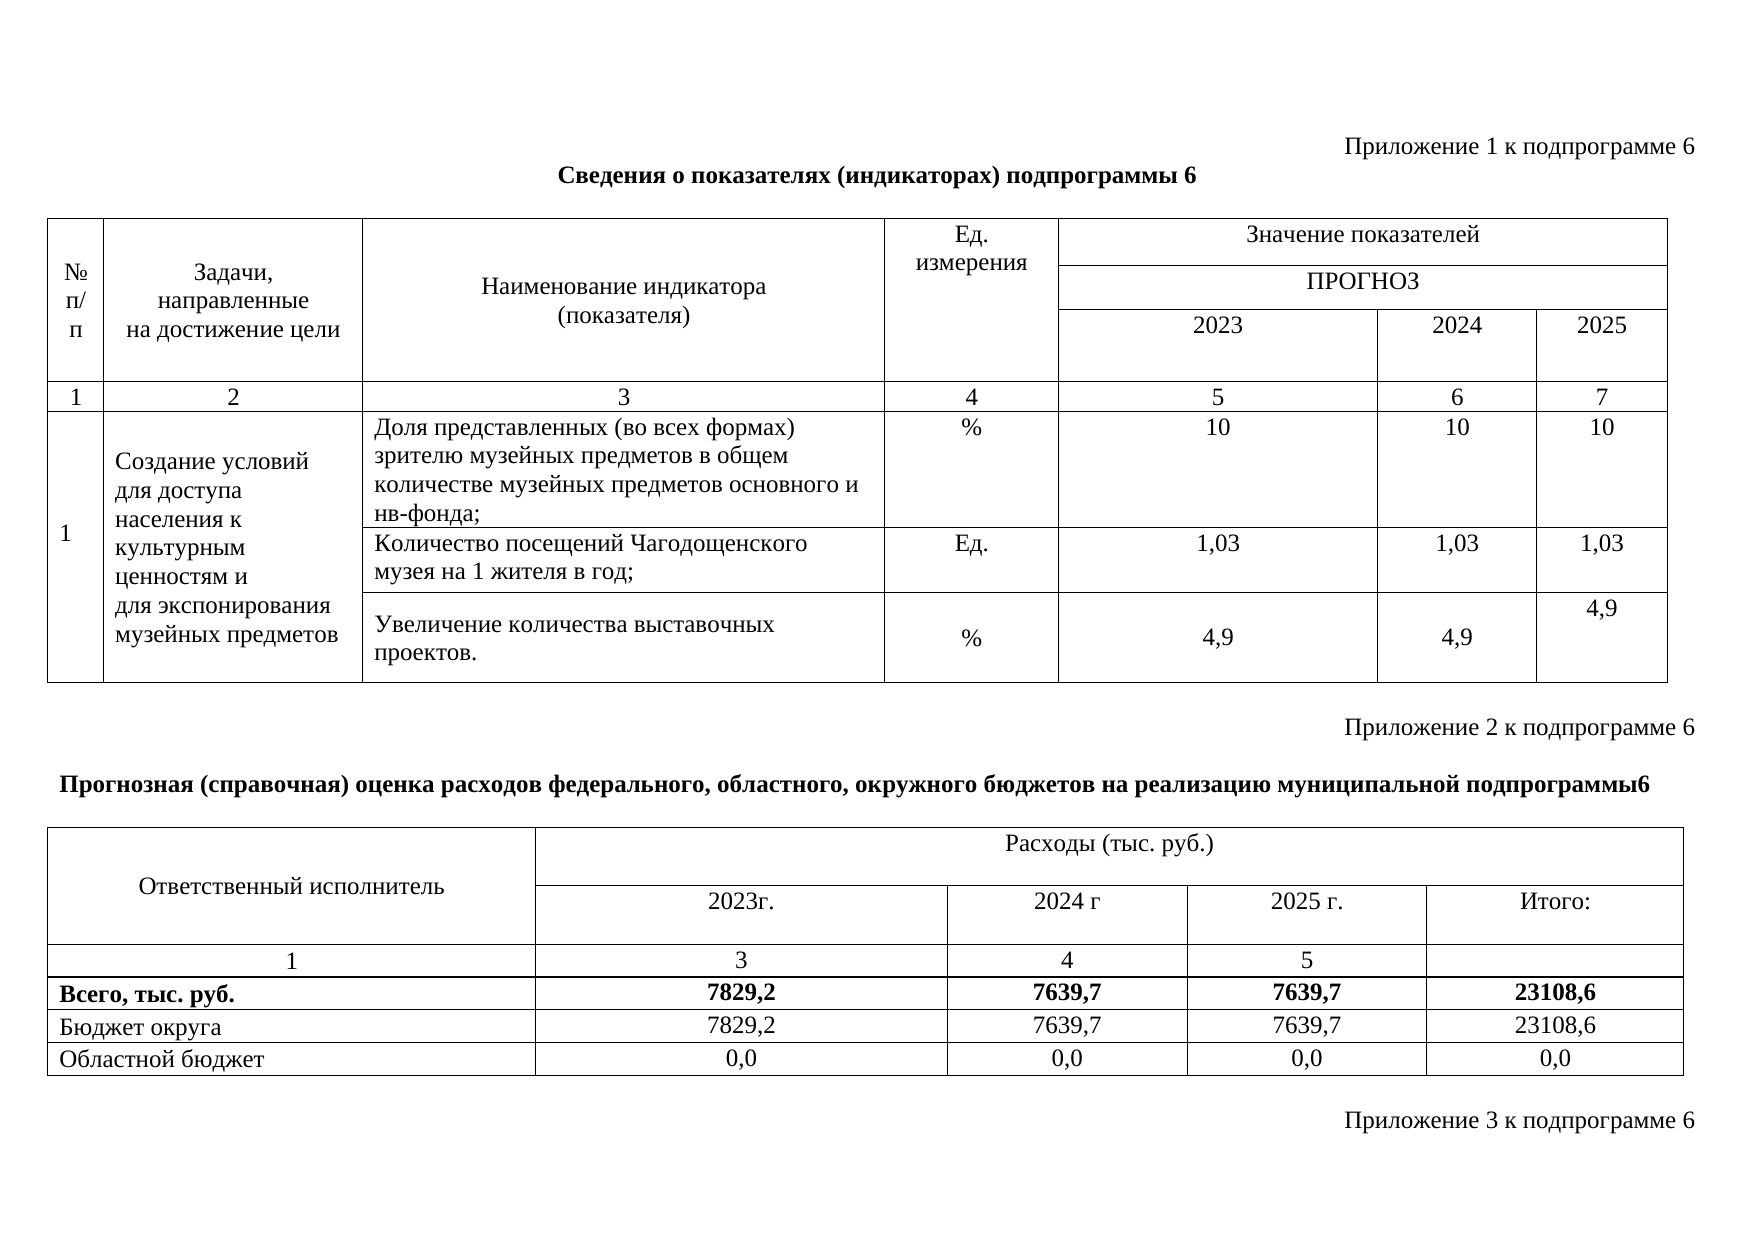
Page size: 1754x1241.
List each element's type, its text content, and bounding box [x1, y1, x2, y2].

text Приложение 2 к подпрограмме 6 [59, 712, 1695, 741]
table_header Задачи, направленные на достижение цели [104, 219, 362, 381]
table_cell 5 [1059, 382, 1377, 411]
table_cell Увеличение количества выставочных проектов. [363, 593, 884, 682]
table_cell 7639,7 [948, 978, 1187, 1009]
table_cell 0,0 [948, 1043, 1187, 1075]
table_cell 0,0 [536, 1043, 947, 1075]
table_cell 1,03 [1378, 528, 1536, 592]
table_cell 7639,7 [1188, 1010, 1426, 1042]
table_cell 10 [1537, 412, 1667, 527]
table_cell % [885, 412, 1058, 527]
table_cell 0,0 [1188, 1043, 1426, 1075]
table_header Расходы (тыс. руб.) [536, 828, 1683, 885]
table_header Значение показателей [1059, 219, 1667, 265]
table_cell 4 [885, 382, 1058, 411]
table_cell 1 [48, 412, 103, 682]
table_cell 4,9 [1537, 593, 1667, 682]
table_cell Количество посещений Чагодощенского музея на 1 жителя в год; [363, 528, 884, 592]
table_cell 5 [1188, 945, 1426, 976]
table_cell 2023г. [536, 886, 947, 944]
table_cell 7 [1537, 382, 1667, 411]
table_cell Итого: [1427, 886, 1683, 944]
table_cell 6 [1378, 382, 1536, 411]
table_cell 2024 [1378, 310, 1536, 381]
table_header Наименование индикатора (показателя) [363, 219, 884, 381]
table_cell 2024 г [948, 886, 1187, 944]
table_cell 7639,7 [1188, 978, 1426, 1009]
table_cell 7829,2 [536, 978, 947, 1009]
table_cell [1427, 945, 1683, 976]
table_cell 7829,2 [536, 1010, 947, 1042]
table_cell 23108,6 [1427, 978, 1683, 1009]
table_header № п/п [48, 219, 103, 381]
table_cell 3 [363, 382, 884, 411]
table_cell Бюджет округа [48, 1010, 535, 1042]
table_cell 23108,6 [1427, 1010, 1683, 1042]
table_cell 10 [1059, 412, 1377, 527]
table_cell 2025 г. [1188, 886, 1426, 944]
table_cell % [885, 593, 1058, 682]
table_header Ед. измерения [885, 219, 1058, 381]
table_cell 4,9 [1059, 593, 1377, 682]
table_cell Доля представленных (во всех формах) зрителю музейных предметов в общем количестве музейных предметов основного и нв-фонда; [363, 412, 884, 527]
table_cell 2 [104, 382, 362, 411]
table_cell 2023 [1059, 310, 1377, 381]
table_cell 2025 [1537, 310, 1667, 381]
text Приложение 3 к подпрограмме 6 [59, 1105, 1695, 1133]
table_cell Ед. [885, 528, 1058, 592]
table_cell 7639,7 [948, 1010, 1187, 1042]
table_cell 1,03 [1537, 528, 1667, 592]
table_cell 1 [48, 945, 535, 976]
table_cell 1 [48, 382, 103, 411]
table_cell 1,03 [1059, 528, 1377, 592]
table_cell Создание условий для доступа населения к культурным ценностям и для экспонирования музейных предметов [104, 412, 362, 682]
text Сведения о показателях (индикаторах) подпрограммы 6 [59, 160, 1695, 189]
table_cell 10 [1378, 412, 1536, 527]
text Приложение 1 к подпрограмме 6 [59, 131, 1695, 160]
text Прогнозная (справочная) оценка расходов федерального, областного, окружного бюджетов на реализацию муниципальной подпрограммы6 [59, 769, 1695, 798]
table_cell Областной бюджет [48, 1043, 535, 1075]
table_header Ответственный исполнитель [48, 828, 535, 944]
table_cell 0,0 [1427, 1043, 1683, 1075]
table_cell Всего, тыс. руб. [48, 978, 535, 1009]
table_cell 3 [536, 945, 947, 976]
table_cell 4,9 [1378, 593, 1536, 682]
table_cell 4 [948, 945, 1187, 976]
table_cell ПРОГНОЗ [1059, 266, 1667, 309]
